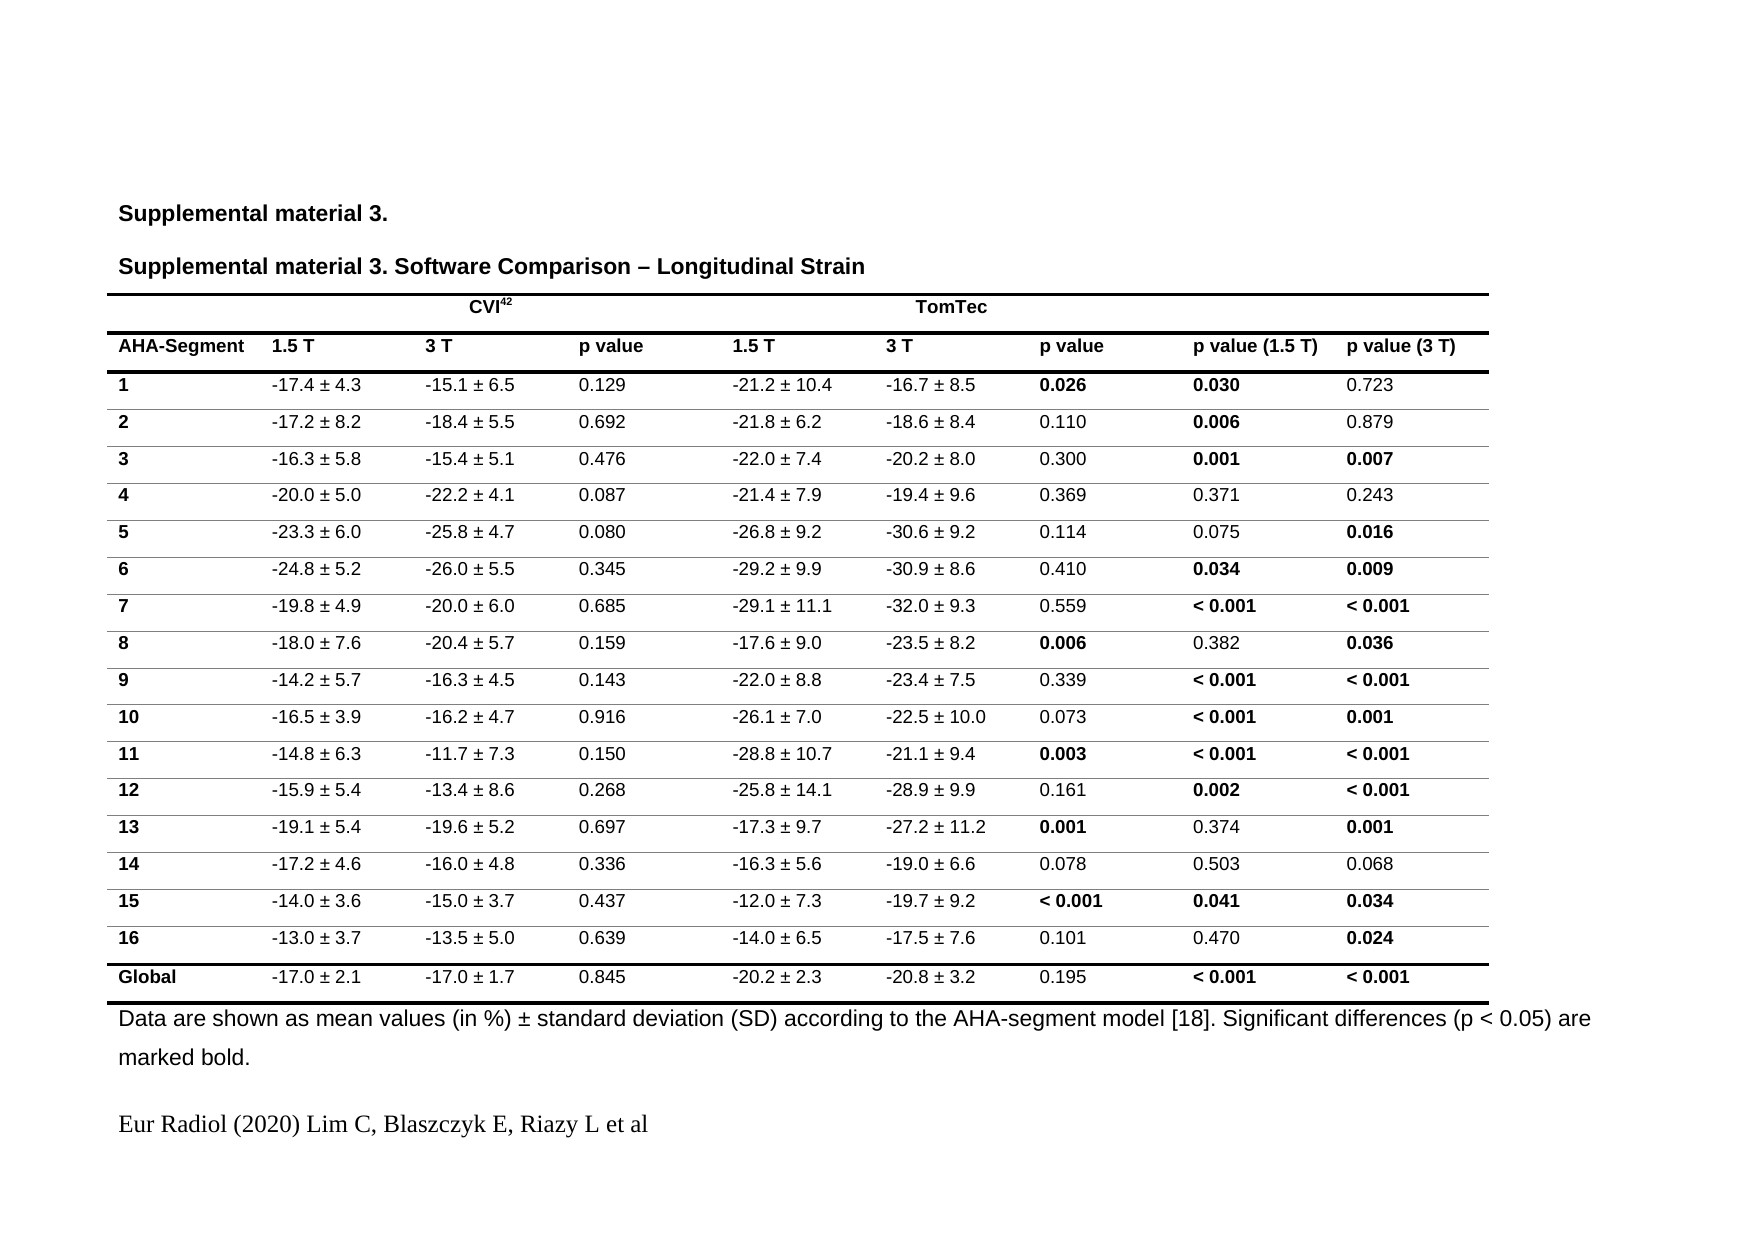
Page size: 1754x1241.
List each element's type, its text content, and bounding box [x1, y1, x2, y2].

table_cell 0.476 [568, 447, 721, 483]
table_cell -21.8 ± 6.2 [721, 410, 874, 446]
table_cell 0.243 [1335, 484, 1489, 520]
table_cell -15.9 ± 5.4 [260, 779, 414, 815]
table_header TomTec [721, 296, 1182, 331]
table_cell -24.8 ± 5.2 [260, 558, 414, 594]
table_cell -14.0 ± 3.6 [260, 890, 414, 926]
table_header [107, 296, 260, 331]
table_cell 1.5 T [260, 335, 414, 370]
table_cell Global [107, 966, 260, 1001]
table_cell 0.001 [1335, 705, 1489, 741]
table_cell -15.0 ± 3.7 [414, 890, 567, 926]
table_cell 0.879 [1335, 410, 1489, 446]
table_cell 11 [107, 742, 260, 778]
table_cell -17.2 ± 4.6 [260, 853, 414, 889]
table_cell -20.4 ± 5.7 [414, 632, 567, 667]
table_cell -17.3 ± 9.7 [721, 816, 874, 852]
table_cell -17.5 ± 7.6 [875, 927, 1028, 962]
table_cell 0.150 [568, 742, 721, 778]
table_cell 16 [107, 927, 260, 962]
table_cell 0.006 [1182, 410, 1335, 446]
table_cell -15.1 ± 6.5 [414, 374, 567, 409]
table_cell 0.916 [568, 705, 721, 741]
table_cell -26.0 ± 5.5 [414, 558, 567, 594]
table_cell 14 [107, 853, 260, 889]
table_cell 0.030 [1182, 374, 1335, 409]
table_cell -16.7 ± 8.5 [875, 374, 1028, 409]
text Supplemental material 3. Software Comparison – Longitudinal Strain [118, 253, 1606, 279]
table_cell 15 [107, 890, 260, 926]
table_cell 0.016 [1335, 521, 1489, 557]
table_cell < 0.001 [1335, 742, 1489, 778]
table_cell -21.4 ± 7.9 [721, 484, 874, 520]
table_cell 0.161 [1028, 779, 1182, 815]
table_cell 0.129 [568, 374, 721, 409]
table_cell 0.087 [568, 484, 721, 520]
table_cell 0.001 [1182, 447, 1335, 483]
table_cell < 0.001 [1182, 705, 1335, 741]
table_cell 0.437 [568, 890, 721, 926]
table_cell -13.5 ± 5.0 [414, 927, 567, 962]
table_cell 0.003 [1028, 742, 1182, 778]
table_cell -17.6 ± 9.0 [721, 632, 874, 667]
table_cell -22.2 ± 4.1 [414, 484, 567, 520]
table_cell -21.1 ± 9.4 [875, 742, 1028, 778]
table_cell 0.374 [1182, 816, 1335, 852]
table_cell -25.8 ± 14.1 [721, 779, 874, 815]
table_cell < 0.001 [1335, 779, 1489, 815]
table_cell -16.3 ± 5.6 [721, 853, 874, 889]
table_cell p value [1028, 335, 1182, 370]
table_cell 0.470 [1182, 927, 1335, 962]
table_cell -22.0 ± 7.4 [721, 447, 874, 483]
table_cell -23.3 ± 6.0 [260, 521, 414, 557]
table_cell 0.080 [568, 521, 721, 557]
table_cell 4 [107, 484, 260, 520]
table_cell -19.1 ± 5.4 [260, 816, 414, 852]
table_header [1335, 296, 1489, 331]
table_cell p value [568, 335, 721, 370]
table_cell -18.0 ± 7.6 [260, 632, 414, 667]
table_cell -16.2 ± 4.7 [414, 705, 567, 741]
table_cell -14.0 ± 6.5 [721, 927, 874, 962]
table_cell 0.369 [1028, 484, 1182, 520]
table_cell 0.009 [1335, 558, 1489, 594]
table_cell -23.5 ± 8.2 [875, 632, 1028, 667]
table_cell -27.2 ± 11.2 [875, 816, 1028, 852]
table_cell -29.1 ± 11.1 [721, 595, 874, 631]
table_cell 1.5 T [721, 335, 874, 370]
table_cell -14.8 ± 6.3 [260, 742, 414, 778]
table_cell 0.336 [568, 853, 721, 889]
table_cell -13.4 ± 8.6 [414, 779, 567, 815]
table_cell 0.845 [568, 966, 721, 1001]
table_cell -16.0 ± 4.8 [414, 853, 567, 889]
text Supplemental material 3. [118, 200, 1606, 227]
table_cell -22.0 ± 8.8 [721, 669, 874, 704]
table_cell -13.0 ± 3.7 [260, 927, 414, 962]
table_cell 0.692 [568, 410, 721, 446]
table_header CVI42 [260, 296, 721, 331]
table_cell -26.8 ± 9.2 [721, 521, 874, 557]
table_cell 0.114 [1028, 521, 1182, 557]
table_cell -16.5 ± 3.9 [260, 705, 414, 741]
table_cell < 0.001 [1335, 966, 1489, 1001]
table_cell 3 [107, 447, 260, 483]
table_cell 0.110 [1028, 410, 1182, 446]
table_cell -21.2 ± 10.4 [721, 374, 874, 409]
table_cell < 0.001 [1028, 890, 1182, 926]
table_cell -17.0 ± 2.1 [260, 966, 414, 1001]
table_cell -20.0 ± 6.0 [414, 595, 567, 631]
table_cell 0.026 [1028, 374, 1182, 409]
table_cell 0.723 [1335, 374, 1489, 409]
table_cell 0.075 [1182, 521, 1335, 557]
table_cell 0.143 [568, 669, 721, 704]
table_cell AHA-Segment [107, 335, 260, 370]
table_cell -32.0 ± 9.3 [875, 595, 1028, 631]
table_cell -12.0 ± 7.3 [721, 890, 874, 926]
table_cell 0.101 [1028, 927, 1182, 962]
table_cell -17.4 ± 4.3 [260, 374, 414, 409]
table_cell -26.1 ± 7.0 [721, 705, 874, 741]
table_cell -19.0 ± 6.6 [875, 853, 1028, 889]
table_cell 0.345 [568, 558, 721, 594]
table_cell 8 [107, 632, 260, 667]
table_cell 0.503 [1182, 853, 1335, 889]
table_cell -17.2 ± 8.2 [260, 410, 414, 446]
table_cell 0.195 [1028, 966, 1182, 1001]
table_header [1182, 296, 1335, 331]
table_cell 0.036 [1335, 632, 1489, 667]
table_cell 12 [107, 779, 260, 815]
table_cell 0.339 [1028, 669, 1182, 704]
table_cell 0.685 [568, 595, 721, 631]
table_cell 0.024 [1335, 927, 1489, 962]
table_cell 0.034 [1335, 890, 1489, 926]
table_cell -20.8 ± 3.2 [875, 966, 1028, 1001]
table_cell 0.559 [1028, 595, 1182, 631]
table_cell -19.7 ± 9.2 [875, 890, 1028, 926]
table_cell -16.3 ± 5.8 [260, 447, 414, 483]
table_cell -19.8 ± 4.9 [260, 595, 414, 631]
table_cell < 0.001 [1335, 669, 1489, 704]
table_cell 0.268 [568, 779, 721, 815]
table_cell 0.410 [1028, 558, 1182, 594]
table_cell 6 [107, 558, 260, 594]
table_cell -23.4 ± 7.5 [875, 669, 1028, 704]
table_cell p value (3 T) [1335, 335, 1489, 370]
table_cell 10 [107, 705, 260, 741]
table_cell 13 [107, 816, 260, 852]
table_cell 2 [107, 410, 260, 446]
table_cell < 0.001 [1335, 595, 1489, 631]
text Data are shown as mean values (in %) ± standard deviation (SD) according to the AHA-segment model [18]. Significant differences (p < 0.05) are marked bold. [118, 1004, 1606, 1070]
table_cell 0.697 [568, 816, 721, 852]
table_cell 0.073 [1028, 705, 1182, 741]
table_cell < 0.001 [1182, 742, 1335, 778]
table_cell -20.2 ± 8.0 [875, 447, 1028, 483]
table_cell 3 T [875, 335, 1028, 370]
table_cell 1 [107, 374, 260, 409]
table_cell -16.3 ± 4.5 [414, 669, 567, 704]
table_cell 0.639 [568, 927, 721, 962]
table_cell -25.8 ± 4.7 [414, 521, 567, 557]
table_cell -18.6 ± 8.4 [875, 410, 1028, 446]
table_cell -15.4 ± 5.1 [414, 447, 567, 483]
table_cell -18.4 ± 5.5 [414, 410, 567, 446]
table_cell 3 T [414, 335, 567, 370]
table_cell 0.001 [1028, 816, 1182, 852]
table_cell 0.382 [1182, 632, 1335, 667]
table_cell < 0.001 [1182, 595, 1335, 631]
table_cell 9 [107, 669, 260, 704]
table_cell -17.0 ± 1.7 [414, 966, 567, 1001]
table_cell < 0.001 [1182, 966, 1335, 1001]
table_cell 0.006 [1028, 632, 1182, 667]
table_cell -28.8 ± 10.7 [721, 742, 874, 778]
table_cell 0.007 [1335, 447, 1489, 483]
table_cell -28.9 ± 9.9 [875, 779, 1028, 815]
table_cell 0.068 [1335, 853, 1489, 889]
table_cell 0.034 [1182, 558, 1335, 594]
table_cell 0.371 [1182, 484, 1335, 520]
table_cell p value (1.5 T) [1182, 335, 1335, 370]
table_cell 0.002 [1182, 779, 1335, 815]
table_cell -30.9 ± 8.6 [875, 558, 1028, 594]
table_cell -20.2 ± 2.3 [721, 966, 874, 1001]
table_cell -22.5 ± 10.0 [875, 705, 1028, 741]
table_cell 5 [107, 521, 260, 557]
table_cell 7 [107, 595, 260, 631]
table_cell -11.7 ± 7.3 [414, 742, 567, 778]
table_cell 0.078 [1028, 853, 1182, 889]
table_cell -14.2 ± 5.7 [260, 669, 414, 704]
table_cell < 0.001 [1182, 669, 1335, 704]
table_cell 0.041 [1182, 890, 1335, 926]
table_cell -30.6 ± 9.2 [875, 521, 1028, 557]
table_cell -20.0 ± 5.0 [260, 484, 414, 520]
table_cell -19.6 ± 5.2 [414, 816, 567, 852]
table_cell 0.001 [1335, 816, 1489, 852]
table_cell -19.4 ± 9.6 [875, 484, 1028, 520]
table_cell 0.159 [568, 632, 721, 667]
table_cell 0.300 [1028, 447, 1182, 483]
table_cell -29.2 ± 9.9 [721, 558, 874, 594]
